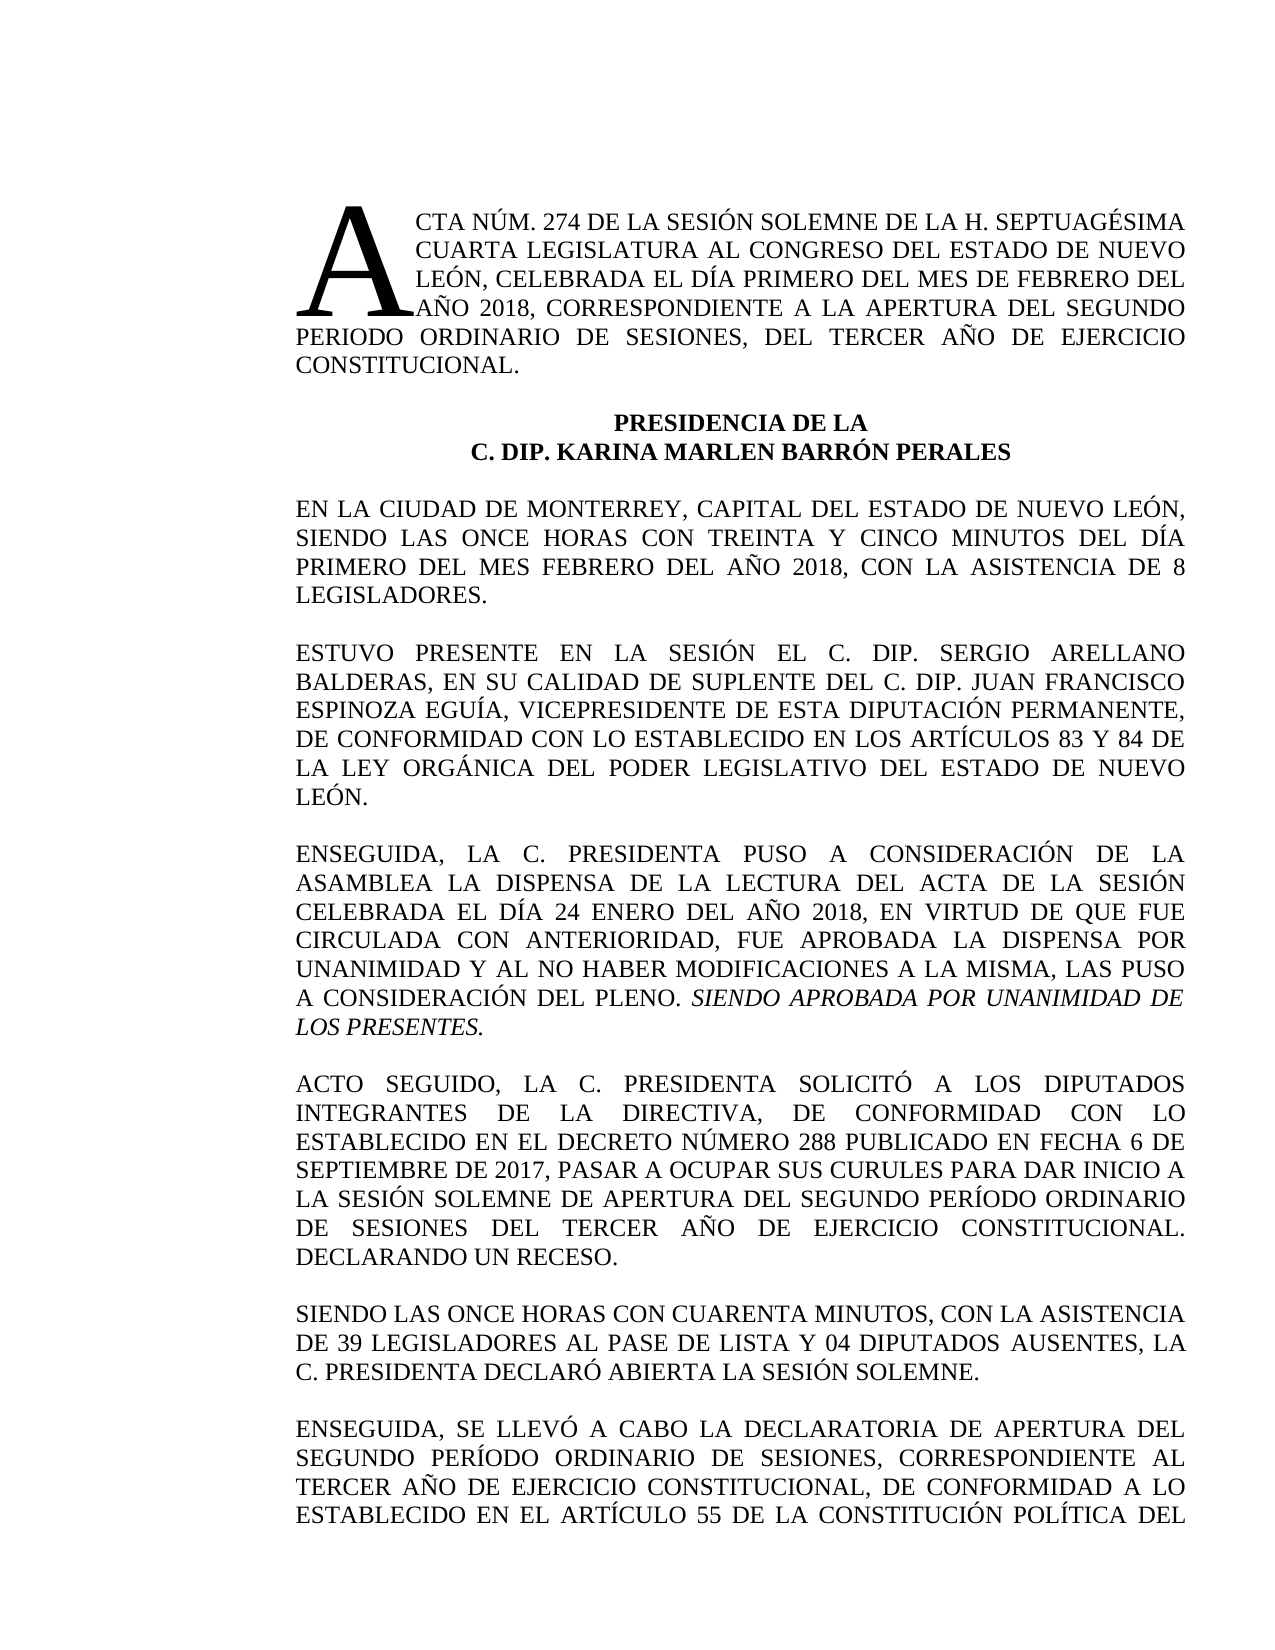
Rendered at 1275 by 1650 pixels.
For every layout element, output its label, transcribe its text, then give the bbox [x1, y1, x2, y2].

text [295, 1414, 1186, 1529]
text ESTUVO PRESENTE EN LA SESIÓN EL C. DIP. SERGIO ARELLANO BALDERAS, EN SU CALIDAD DE SUPLENTE DEL C. DIP. JUAN FRANCISCO ESPINOZA EGUÍA, VICEPRESIDENTE DE ESTA DIPUTACIÓN PERMANENTE, DE CONFORMIDAD CON LO ESTABLECIDO EN LOS ARTÍCULOS 83 Y 84 DE LA LEY ORGÁNICA DEL PODER LEGISLATIVO DEL ESTADO DE NUEVO LEÓN. [295, 638, 1186, 811]
text PRESIDENCIA DE LA [295, 408, 1186, 437]
text EN LA CIUDAD DE MONTERREY, CAPITAL DEL ESTADO DE NUEVO LEÓN, SIENDO LAS ONCE HORAS CON TREINTA Y CINCO MINUTOS DEL DÍA PRIMERO DEL MES FEBRERO DEL AÑO 2018, CON LA ASISTENCIA DE 8 LEGISLADORES. [295, 494, 1186, 609]
text ENSEGUIDA, LA C. PRESIDENTA PUSO A CONSIDERACIÓN DE LA ASAMBLEA LA DISPENSA DE LA LECTURA DEL ACTA DE LA SESIÓN CELEBRADA EL DÍA 24 ENERO DEL AÑO 2018, EN VIRTUD DE QUE FUE CIRCULADA CON ANTERIORIDAD, FUE APROBADA LA DISPENSA POR UNANIMIDAD Y AL NO HABER MODIFICACIONES A LA MISMA, LAS PUSO A CONSIDERACIÓN DEL PLENO. SIENDO APROBADA POR UNANIMIDAD DE LOS PRESENTES. [295, 839, 1186, 1041]
text C. DIP. KARINA MARLEN BARRÓN PERALES [295, 437, 1186, 466]
text ACTO SEGUIDO, LA C. PRESIDENTA SOLICITÓ A LOS DIPUTADOS INTEGRANTES DE LA DIRECTIVA, DE CONFORMIDAD CON LO ESTABLECIDO EN EL DECRETO NÚMERO 288 PUBLICADO EN FECHA 6 DE SEPTIEMBRE DE 2017, PASAR A OCUPAR SUS CURULES PARA DAR INICIO A LA SESIÓN SOLEMNE DE APERTURA DEL SEGUNDO PERÍODO ORDINARIO DE SESIONES DEL TERCER AÑO DE EJERCICIO CONSTITUCIONAL. DECLARANDO UN RECESO. [295, 1069, 1186, 1271]
text CTA NÚM. 274 DE LA SESIÓN SOLEMNE DE LA H. SEPTUAGÉSIMA CUARTA LEGISLATURA AL CONGRESO DEL ESTADO DE NUEVO LEÓN, CELEBRADA EL DÍA PRIMERO DEL MES DE FEBRERO DEL AÑO 2018, CORRESPONDIENTE A LA APERTURA DEL SEGUNDO PERIODO ORDINARIO DE SESIONES, DEL TERCER AÑO DE EJERCICIO CONSTITUCIONAL. [295, 207, 1186, 379]
text SIENDO LAS ONCE HORAS CON CUARENTA MINUTOS, CON LA ASISTENCIA DE 39 LEGISLADORES AL PASE DE LISTA Y 04 DIPUTADOS AUSENTES, LA C. PRESIDENTA DECLARÓ ABIERTA LA SESIÓN SOLEMNE. [295, 1299, 1186, 1386]
